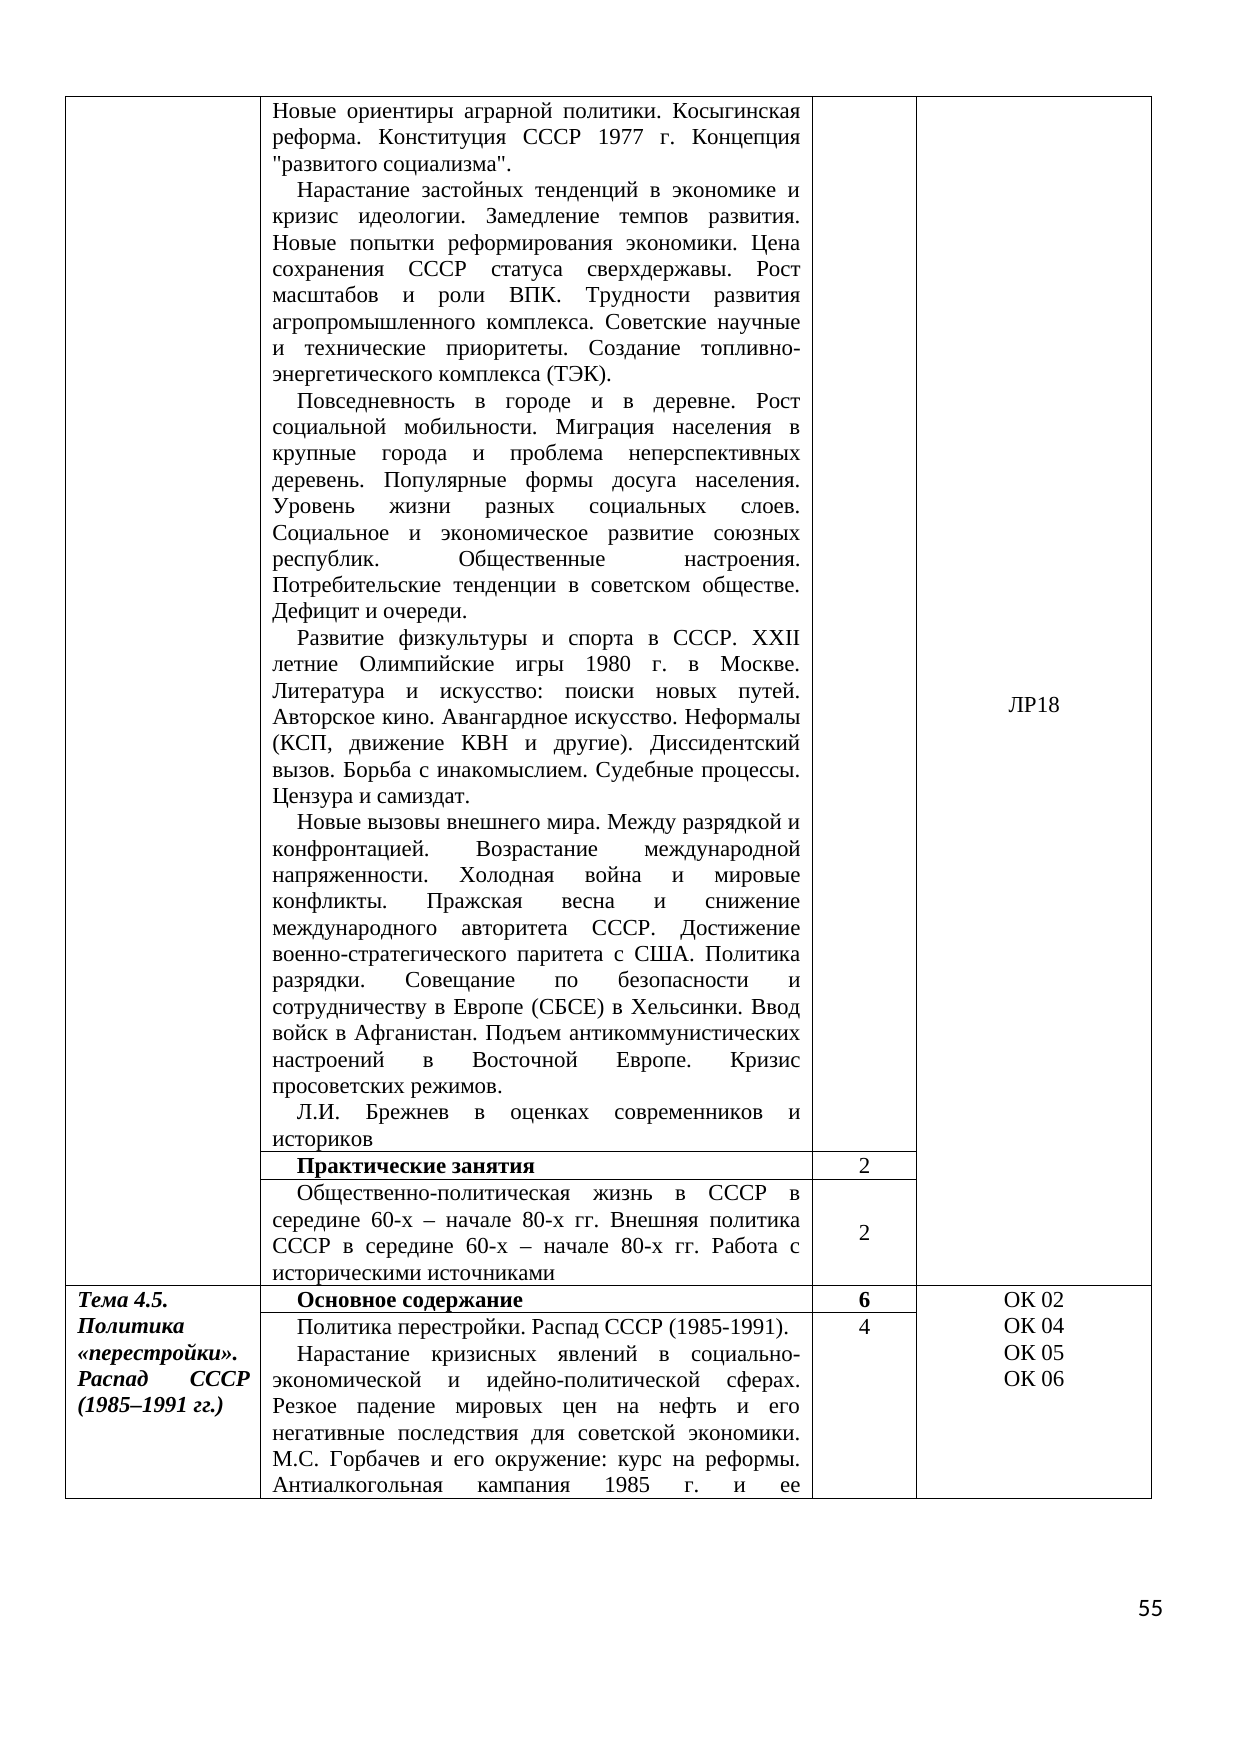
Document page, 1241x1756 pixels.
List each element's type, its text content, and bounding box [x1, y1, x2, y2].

table_cell Тема 4.5. Политика «перестройки». Распад СССР (1985–1991 гг.) [66, 1286, 260, 1498]
table_cell Общественно-политическая жизнь в СССР в середине 60-х – начале 80-х гг. Внешняя политика СССР в середине 60-х – начале 80-х гг. Работа с историческими источниками [261, 1180, 812, 1285]
table_cell 4 [813, 1313, 916, 1498]
table_cell 2 [813, 1152, 916, 1178]
table_cell 6 [813, 1286, 916, 1312]
table_cell ОК 02 ОК 04 ОК 05 ОК 06 [917, 1286, 1151, 1498]
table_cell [261, 1313, 812, 1498]
table_cell Практические занятия [261, 1152, 812, 1178]
table_cell Основное содержание [261, 1286, 812, 1312]
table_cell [261, 97, 812, 1151]
table_cell 4 [813, 97, 916, 1151]
table_cell 2 [813, 1180, 916, 1285]
